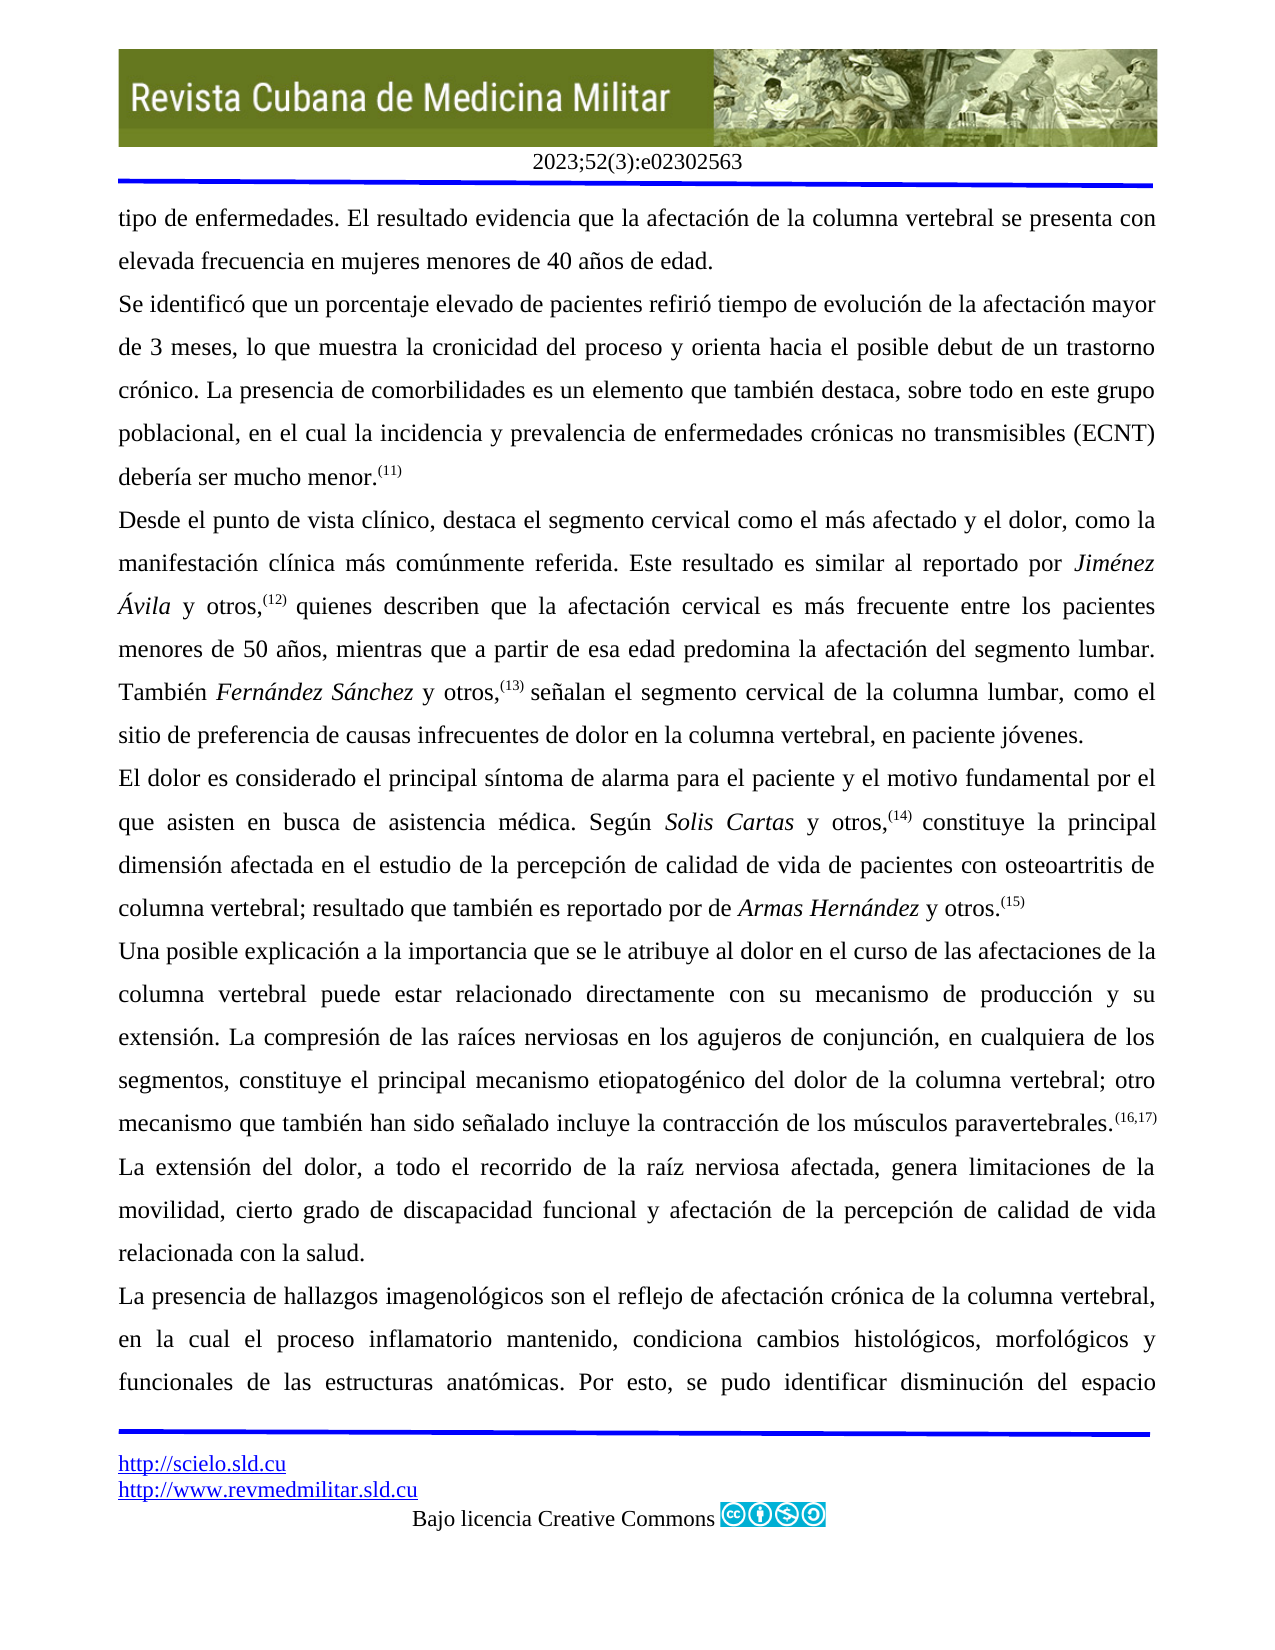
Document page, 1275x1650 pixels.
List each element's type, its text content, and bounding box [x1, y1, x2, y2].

text Desde el punto de vista clínico, destaca el segmento cervical como el más afectado y el dolor, como la manifestación clínica más comúnmente referida. Este resultado es similar al reportado por Jiménez Ávila y otros,(12) quienes describen que la afectación cervical es más frecuente entre los pacientes menores de 50 años, mientras que a partir de esa edad predomina la afectación del segmento lumbar. También Fernández Sánchez y otros,(13) señalan el segmento cervical de la columna lumbar, como el sitio de preferencia de causas infrecuentes de dolor en la columna vertebral, en paciente jóvenes. [118, 505, 1157, 749]
text El dolor es considerado el principal síntoma de alarma para el paciente y el motivo fundamental por el que asisten en busca de asistencia médica. Según Solis Cartas y otros,(14) constituye la principal dimensión afectada en el estudio de la percepción de calidad de vida de pacientes con osteoartritis de columna vertebral; resultado que también es reportado por de Armas Hernández y otros.(15) [118, 763, 1157, 922]
picture [118, 49, 1158, 147]
picture [720, 1502, 826, 1527]
text Se identificó que un porcentaje elevado de pacientes refirió tiempo de evolución de la afectación mayor de 3 meses, lo que muestra la cronicidad del proceso y orienta hacia el posible debut de un trastorno crónico. La presencia de comorbilidades es un elemento que también destaca, sobre todo en este grupo poblacional, en el cual la incidencia y prevalencia de enfermedades crónicas no transmisibles (ECNT) debería ser mucho menor.(11) [118, 289, 1157, 490]
text Una posible explicación a la importancia que se le atribuye al dolor en el curso de las afectaciones de la columna vertebral puede estar relacionado directamente con su mecanismo de producción y su extensión. La compresión de las raíces nerviosas en los agujeros de conjunción, en cualquiera de los segmentos, constituye el principal mecanismo etiopatogénico del dolor de la columna vertebral; otro mecanismo que también han sido señalado incluye la contracción de los músculos paravertebrales.(16,17) La extensión del dolor, a todo el recorrido de la raíz nerviosa afectada, genera limitaciones de la movilidad, cierto grado de discapacidad funcional y afectación de la percepción de calidad de vida relacionada con la salud. [118, 936, 1157, 1267]
